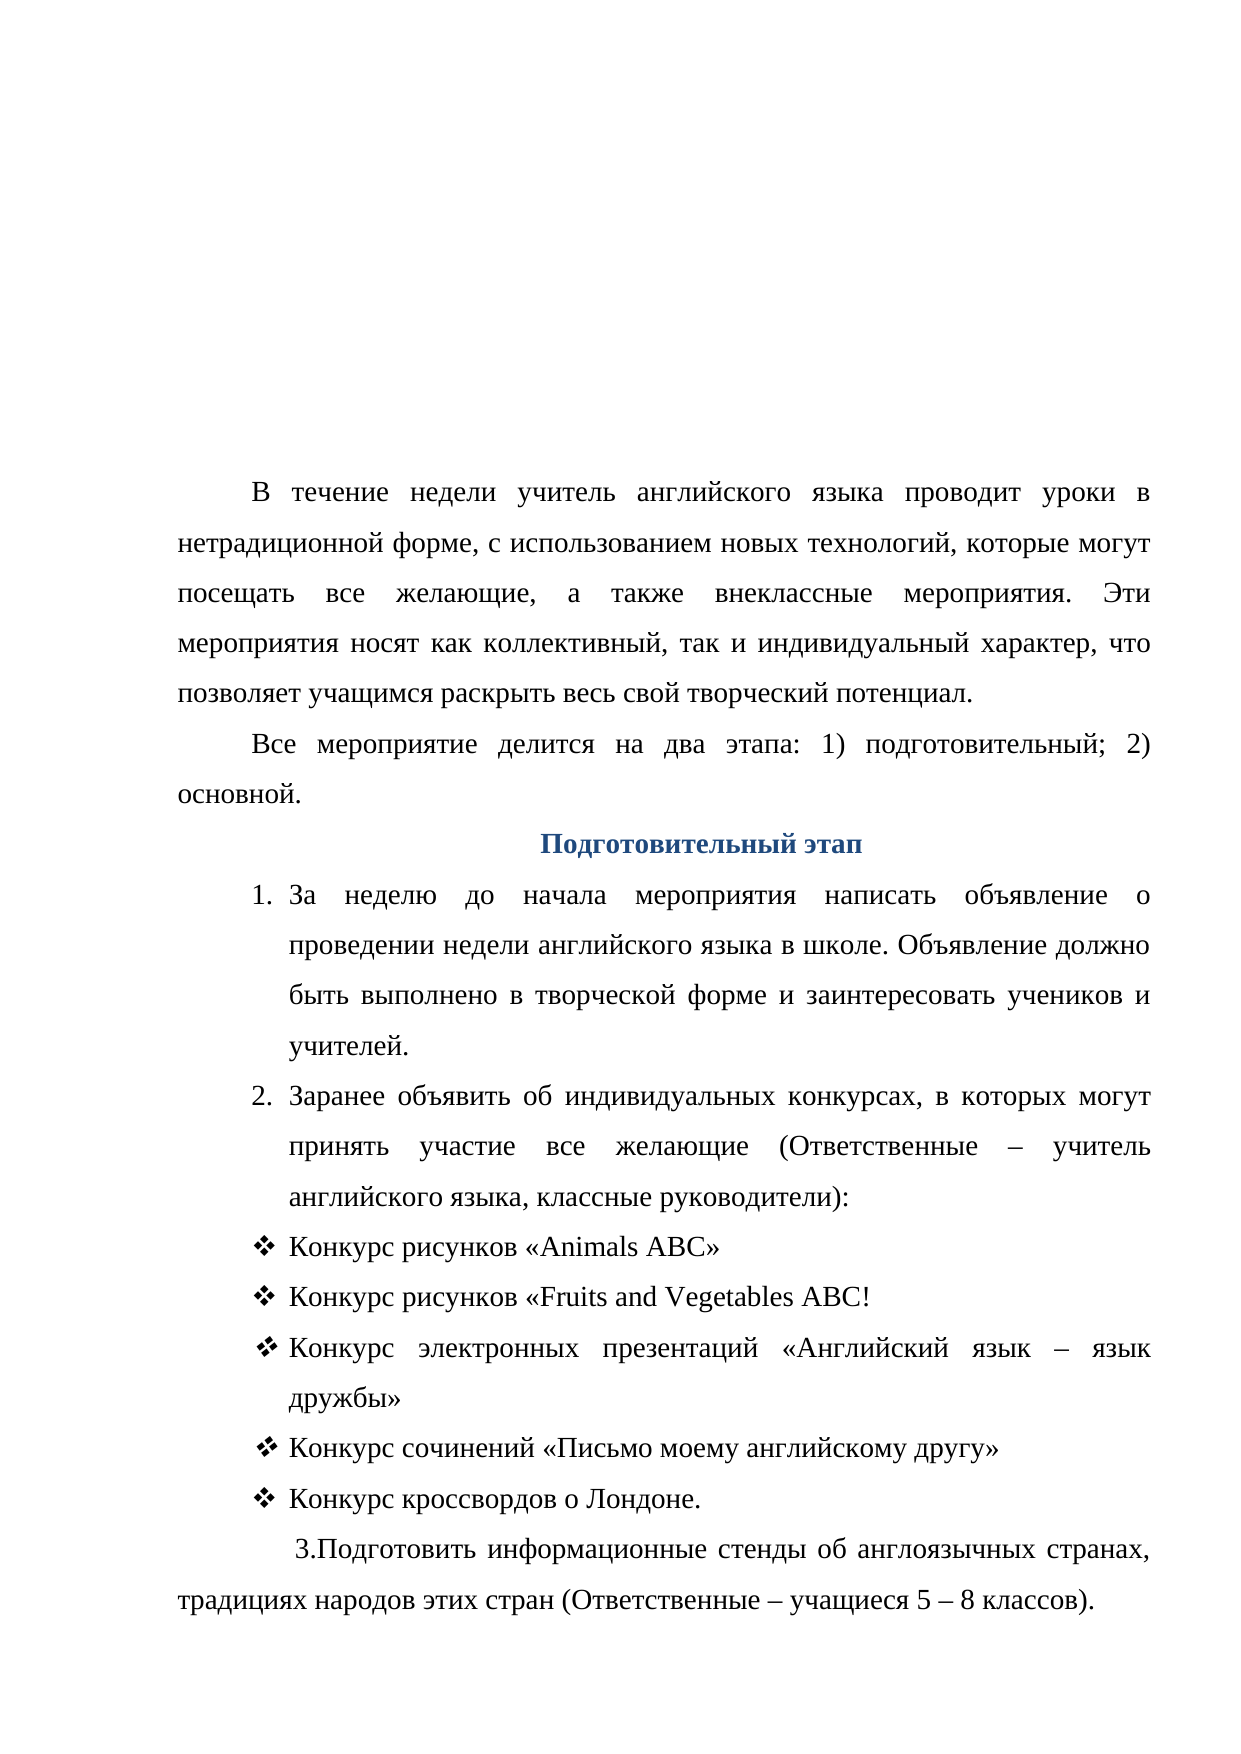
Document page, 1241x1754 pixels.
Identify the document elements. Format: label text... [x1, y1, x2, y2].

text В течение недели учитель английского языка проводит уроки в нетрадиционной форме, с использованием новых технологий, которые могут посещать все желающие, а также внеклассные мероприятия. Эти мероприятия носят как коллективный, так и индивидуальный характер, что позволяет учащимся раскрыть весь свой творческий потенциал. [177, 474, 1152, 709]
list Конкурс электронных презентаций «Английский язык – язык дружбы» [251, 1330, 1152, 1414]
list Конкурс рисунков «Fruits and Vegetables ABC! [251, 1279, 1152, 1313]
list За неделю до начала мероприятия написать объявление о проведении недели английского языка в школе. Объявление должно быть выполнено в творческой форме и заинтересовать учеников и учителей. [251, 877, 1152, 1061]
list Конкурс кроссвордов о Лондоне. [251, 1481, 1152, 1515]
text Подготовительный этап [177, 827, 1152, 860]
text 3.Подготовить информационные стенды об англоязычных странах, традициях народов этих стран (Ответственные – учащиеся 5 – 8 классов). [177, 1531, 1152, 1615]
list Конкурс сочинений «Письмо моему английскому другу» [251, 1431, 1152, 1464]
list Заранее объявить об индивидуальных конкурсах, в которых могут принять участие все желающие (Ответственные – учитель английского языка, классные руководители): [251, 1078, 1152, 1212]
text Все мероприятие делится на два этапа: 1) подготовительный; 2) основной. [177, 726, 1152, 810]
list Конкурс рисунков «Animals ABC» [251, 1229, 1152, 1263]
